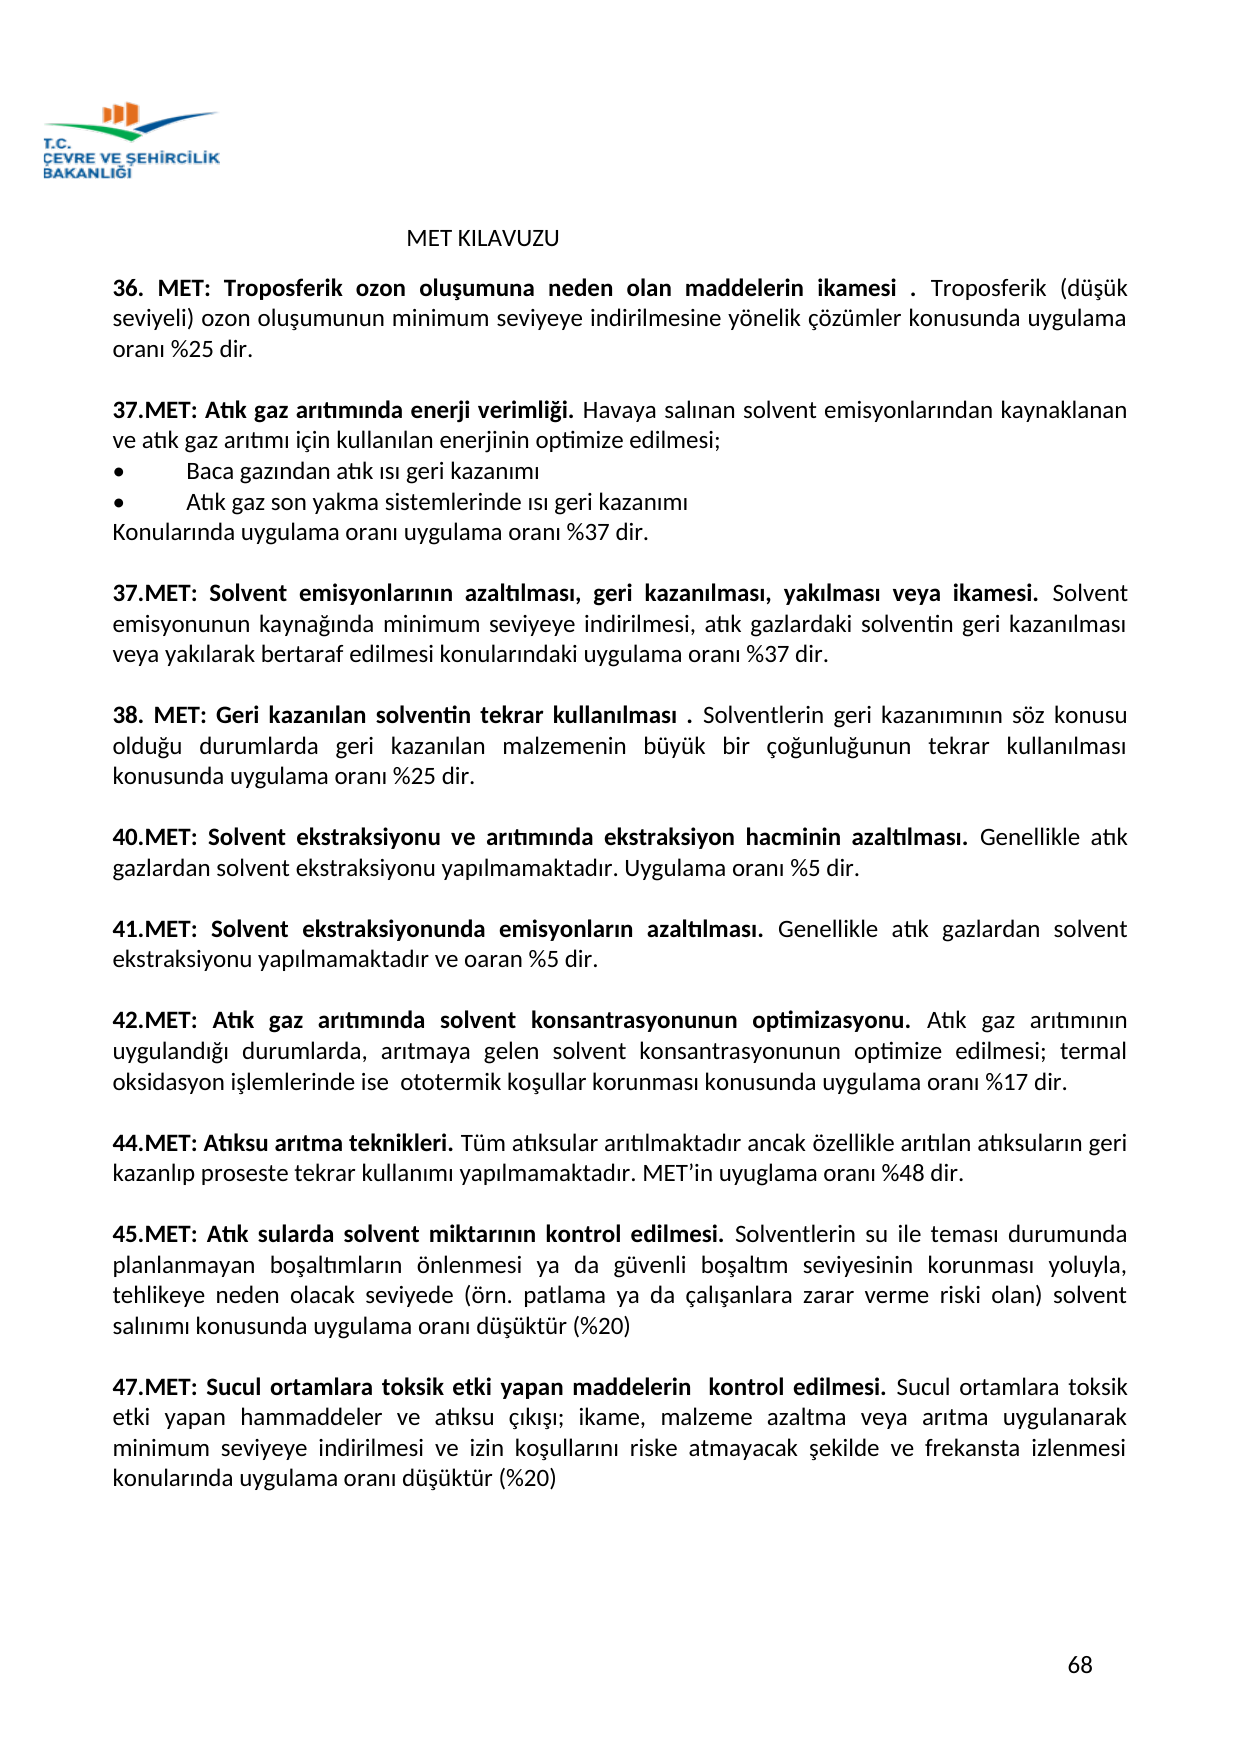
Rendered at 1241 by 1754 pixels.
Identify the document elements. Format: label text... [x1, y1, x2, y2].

text 44.MET: Atıksu arıtma teknikleri. Tüm atıksular arıtılmaktadır ancak özellikle arıtılan atıksuların geri kazanlıp proseste tekrar kullanımı yapılmamaktadır. MET’in uyuglama oranı %48 dir. [112, 1127, 1128, 1188]
text 37.MET: Solvent emisyonlarının azaltılması, geri kazanılması, yakılması veya ikamesi. Solvent emisyonunun kaynağında minimum seviyeye indirilmesi, atık gazlardaki solventin geri kazanılması veya yakılarak bertaraf edilmesi konularındaki uygulama oranı %37 dir. [112, 577, 1128, 669]
text 47.MET: Sucul ortamlara toksik etki yapan maddelerin kontrol edilmesi. Sucul ortamlara toksik etki yapan hammaddeler ve atıksu çıkışı; ikame, malzeme azaltma veya arıtma uygulanarak minimum seviyeye indirilmesi ve izin koşullarını riske atmayacak şekilde ve frekansta izlenmesi konularında uygulama oranı düşüktür (%20) [112, 1371, 1128, 1493]
text 41.MET: Solvent ekstraksiyonunda emisyonların azaltılması. Genellikle atık gazlardan solvent ekstraksiyonu yapılmamaktadır ve oaran %5 dir. [112, 913, 1128, 974]
text 45.MET: Atık sularda solvent miktarının kontrol edilmesi. Solventlerin su ile teması durumunda planlanmayan boşaltımların önlenmesi ya da güvenli boşaltım seviyesinin korunması yoluyla, tehlikeye neden olacak seviyede (örn. patlama ya da çalışanlara zarar verme riski olan) solvent salınımı konusunda uygulama oranı düşüktür (%20) [112, 1218, 1128, 1340]
text 36. MET: Troposferik ozon oluşumuna neden olan maddelerin ikamesi . Troposferik (düşük seviyeli) ozon oluşumunun minimum seviyeye indirilmesine yönelik çözümler konusunda uygulama oranı %25 dir. [112, 272, 1128, 364]
text • Atık gaz son yakma sistemlerinde ısı geri kazanımı [112, 486, 1128, 516]
text 38. MET: Geri kazanılan solventin tekrar kullanılması . Solventlerin geri kazanımının söz konusu olduğu durumlarda geri kazanılan malzemenin büyük bir çoğunluğunun tekrar kullanılması konusunda uygulama oranı %25 dir. [112, 699, 1128, 791]
text 37.MET: Atık gaz arıtımında enerji verimliği. Havaya salınan solvent emisyonlarından kaynaklanan ve atık gaz arıtımı için kullanılan enerjinin optimize edilmesi; [112, 394, 1128, 455]
text 42.MET: Atık gaz arıtımında solvent konsantrasyonunun optimizasyonu. Atık gaz arıtımının uygulandığı durumlarda, arıtmaya gelen solvent konsantrasyonunun optimize edilmesi; termal oksidasyon işlemlerinde ise ototermik koşullar korunması konusunda uygulama oranı %17 dir. [112, 1004, 1128, 1096]
text 40.MET: Solvent ekstraksiyonu ve arıtımında ekstraksiyon hacminin azaltılması. Genellikle atık gazlardan solvent ekstraksiyonu yapılmamaktadır. Uygulama oranı %5 dir. [112, 821, 1128, 882]
text • Baca gazından atık ısı geri kazanımı [112, 455, 1128, 486]
text Konularında uygulama oranı uygulama oranı %37 dir. [112, 516, 1128, 547]
picture [43, 96, 220, 179]
